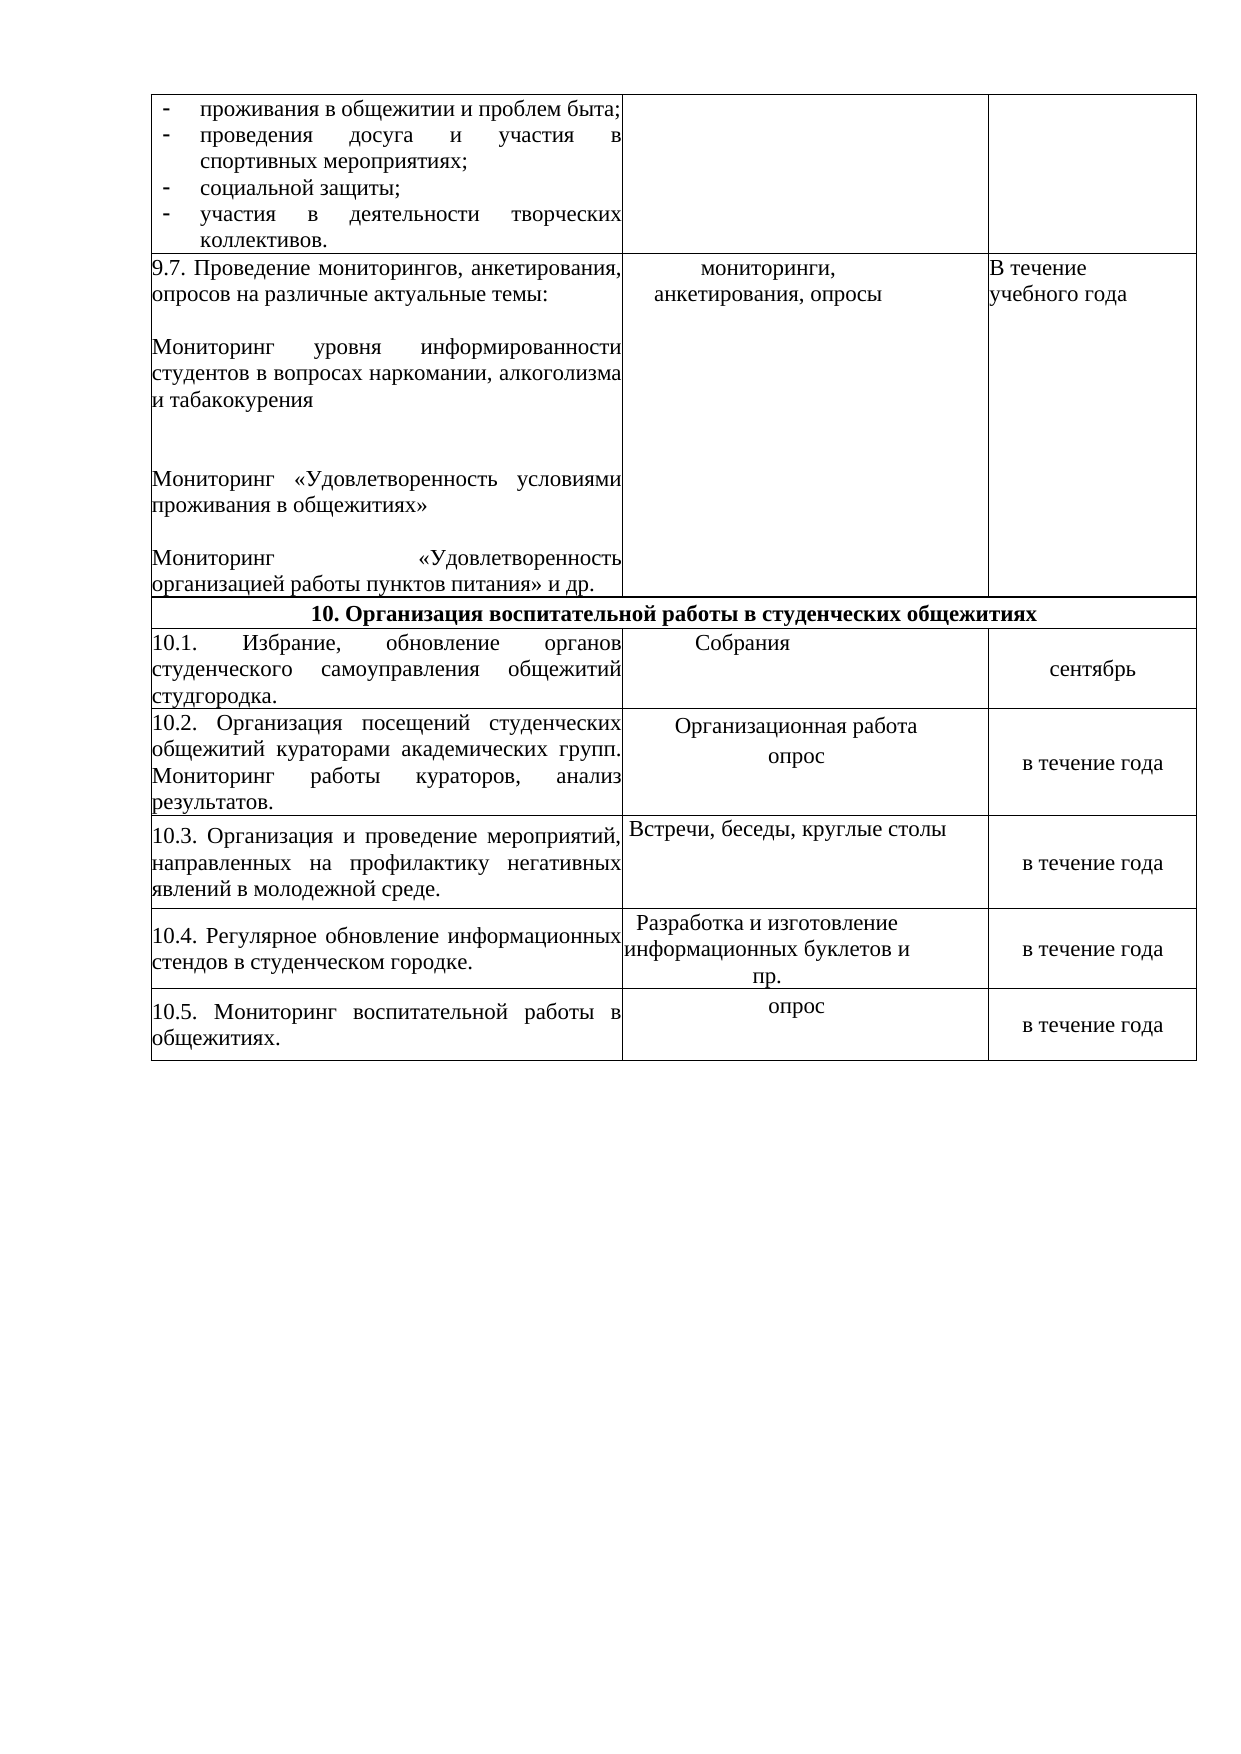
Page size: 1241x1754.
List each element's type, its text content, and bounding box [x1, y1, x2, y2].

table_cell 10.3. Организация и проведение мероприятий, направленных на профилактику негативных явлений в молодежной среде. [152, 816, 622, 908]
table_cell 10.5. Мониторинг воспитательной работы в общежитиях. [152, 989, 622, 1060]
table_cell мониторинги, анкетирования, опросы [623, 254, 988, 596]
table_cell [989, 95, 1196, 253]
table_cell 10.2. Организация посещений студенческих общежитий кураторами академических групп. Мониторинг работы кураторов, анализ результатов. [152, 709, 622, 814]
table_cell Встречи, беседы, круглые столы [623, 816, 988, 908]
table_cell в течение года [989, 709, 1196, 814]
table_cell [623, 95, 988, 253]
table_cell 10. Организация воспитательной работы в студенческих общежитиях [152, 598, 1196, 628]
table_cell опрос [623, 989, 988, 1060]
table_cell Собрания [623, 629, 988, 708]
table_cell Организационная работа опрос [623, 709, 988, 814]
table_cell 9.7. Проведение мониторингов, анкетирования, опросов на различные актуальные темы: Мониторинг уровня информированности студентов в вопросах наркомании, алкоголизма и табакокурения Мониторинг «Удовлетворенность условиями проживания в общежитиях» Мониторинг «Удовлетворенность организацией работы пунктов питания» и др. [152, 254, 622, 596]
table_cell в течение года [989, 909, 1196, 988]
table_cell 10.4. Регулярное обновление информационных стендов в студенческом городке. [152, 909, 622, 988]
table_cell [152, 95, 622, 253]
table_cell в течение года [989, 816, 1196, 908]
table_cell сентябрь [989, 629, 1196, 708]
table_cell в течение года [989, 989, 1196, 1060]
table_cell Разработка и изготовление информационных буклетов и пр. [623, 909, 988, 988]
table_cell 10.1. Избрание, обновление органов студенческого самоуправления общежитий студгородка. [152, 629, 622, 708]
table_cell В течение учебного года [989, 254, 1196, 596]
